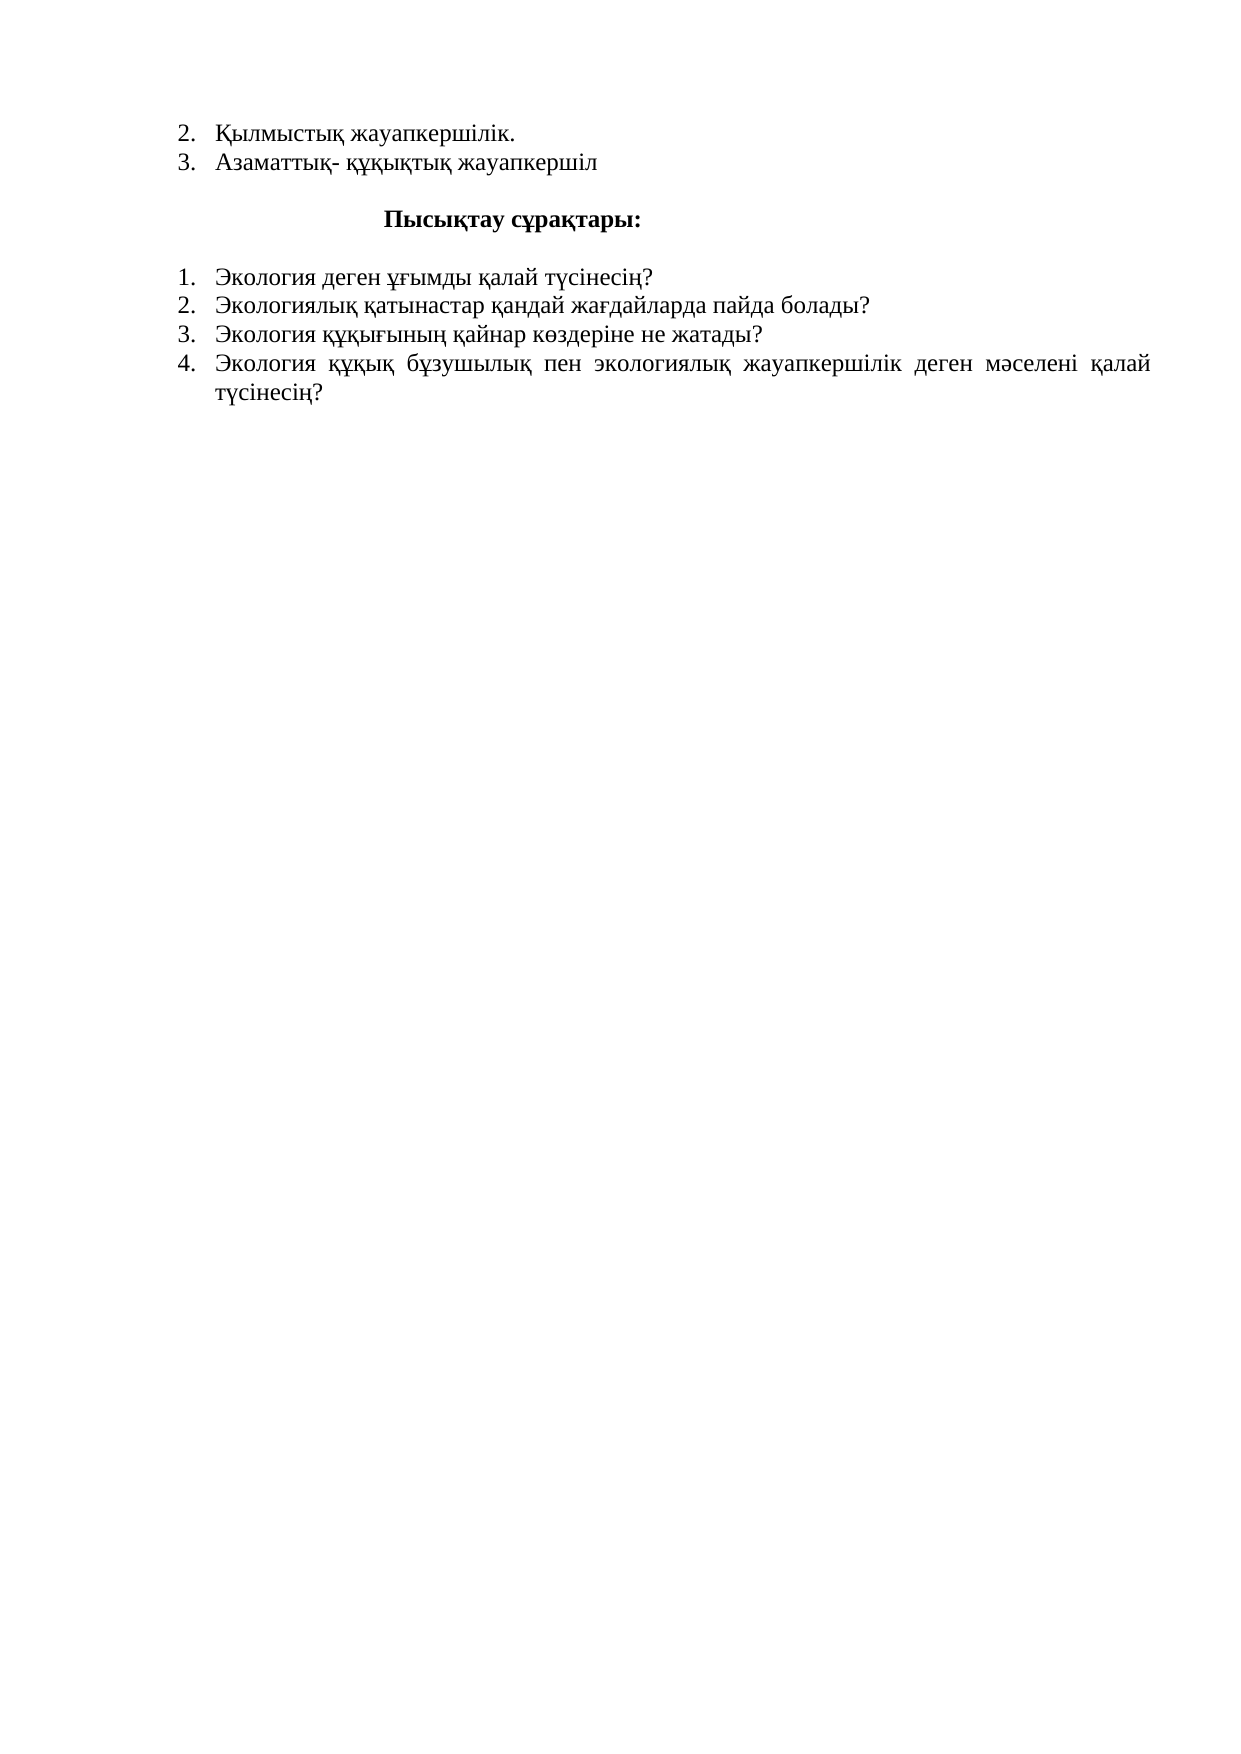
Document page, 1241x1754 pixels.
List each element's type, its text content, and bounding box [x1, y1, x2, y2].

list Экология құқық бұзушылық пен экологиялық жауапкершілік деген мәселені қалай түсінесің? [177, 348, 1152, 406]
list Қылмыстық жауапкершілік. [177, 118, 1152, 147]
list Азаматтық- құқықтық жауапкершіл [177, 147, 1152, 176]
list Экология деген ұғымды қалай түсінесің? [177, 262, 1152, 291]
list Экологиялық қатынастар қандай жағдайларда пайда болады? [177, 291, 1152, 319]
text Пысықтау сұрақтары: [177, 204, 1152, 233]
list Экология құқығының қайнар көздеріне не жатады? [177, 319, 1152, 348]
